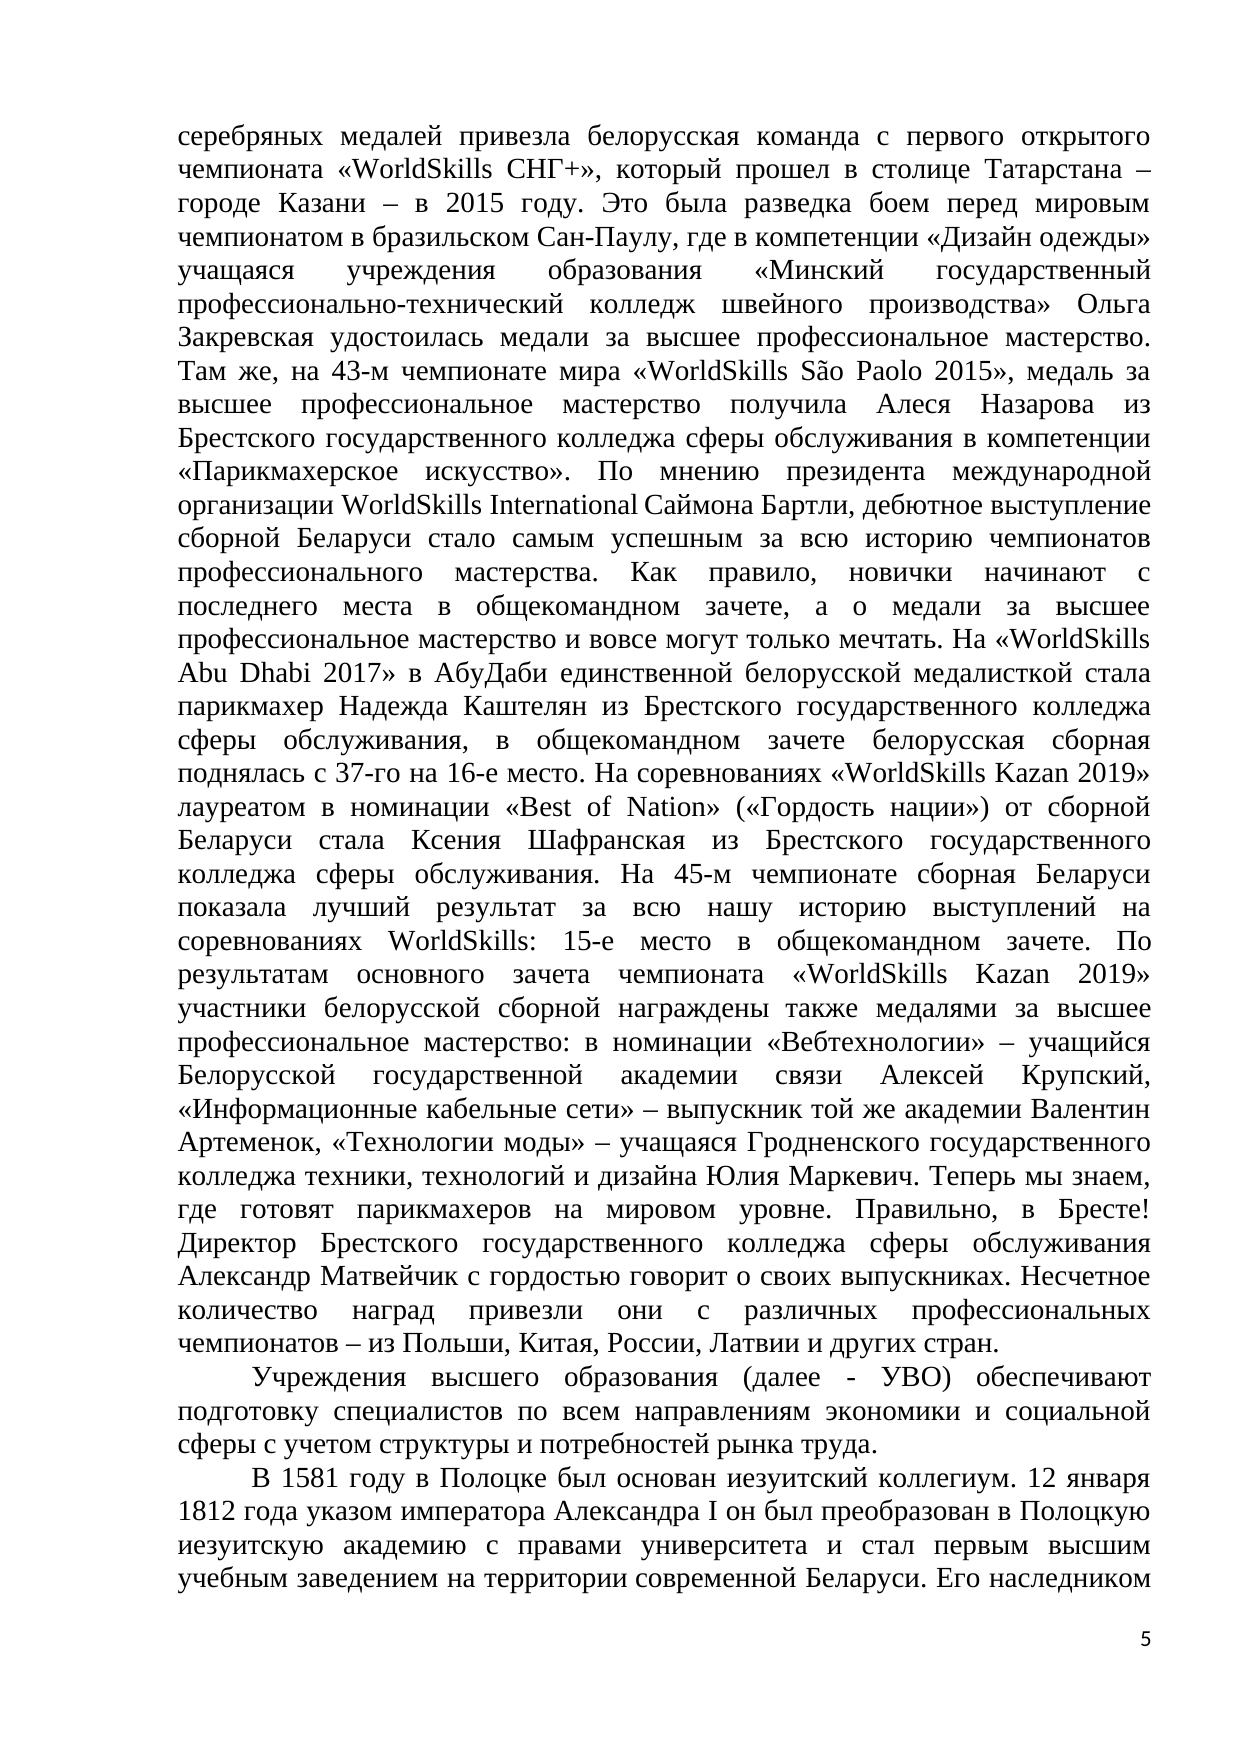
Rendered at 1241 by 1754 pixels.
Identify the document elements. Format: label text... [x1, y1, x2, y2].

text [177, 1460, 1152, 1594]
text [177, 118, 1152, 1359]
text Учреждения высшего образования (далее - УВО) обеспечивают подготовку специалистов по всем направлениям экономики и социальной сферы с учетом структуры и потребностей рынка труда. [177, 1359, 1152, 1460]
